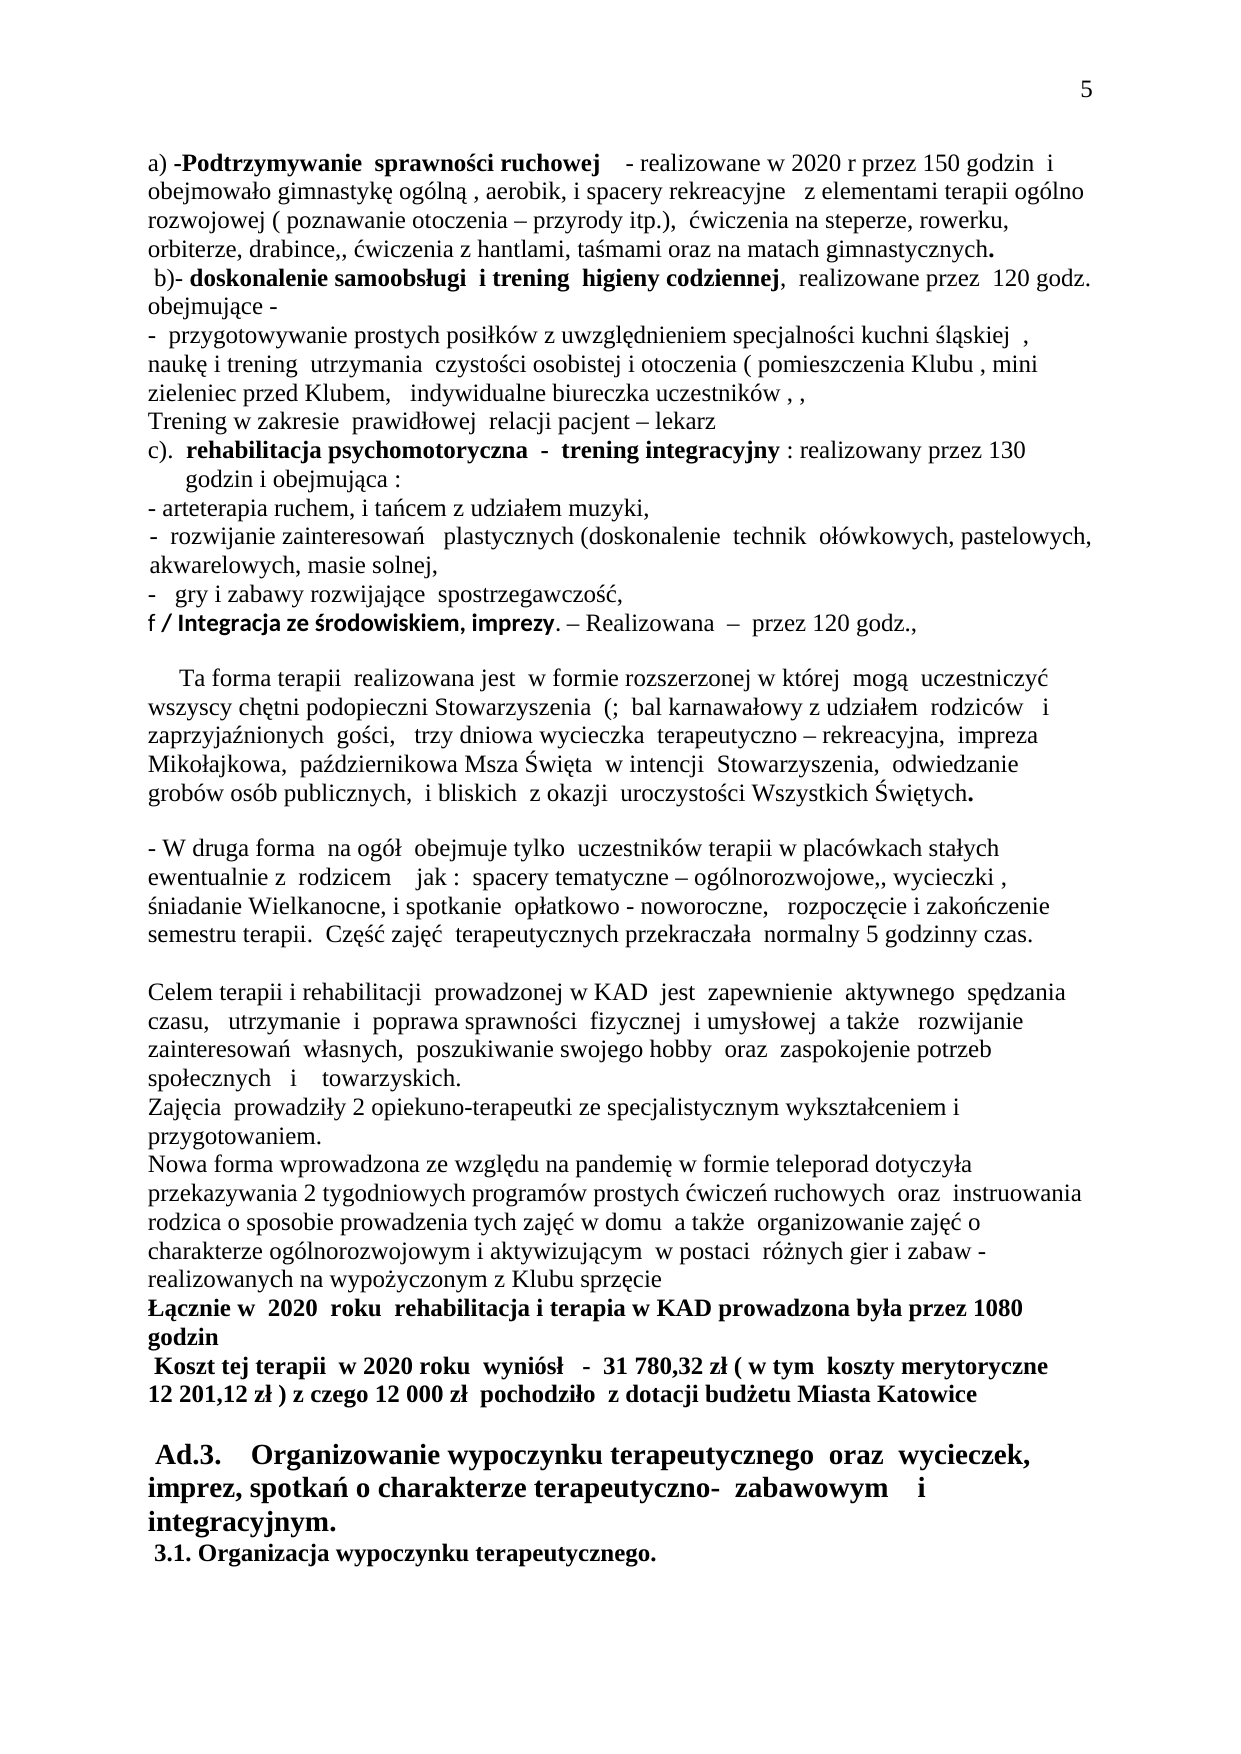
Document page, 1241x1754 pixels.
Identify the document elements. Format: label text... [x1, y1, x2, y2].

text - gry i zabawy rozwijające spostrzegawczość, [148, 579, 1093, 608]
text f / Integracja ze środowiskiem, imprezy. – Realizowana – przez 120 godz., [148, 608, 1093, 638]
text 3.1. Organizacja wypoczynku terapeutycznego. [148, 1538, 1093, 1566]
text akwarelowych, masie solnej, [81, 550, 1093, 579]
text Ta forma terapii realizowana jest w formie rozszerzonej w której mogą uczestniczyć wszyscy chętni podopieczni Stowarzyszenia (; bal karnawałowy z udziałem rodziców i zaprzyjaźnionych gości, trzy dniowa wycieczka terapeutyczno – rekreacyjna, impreza Mikołajkowa, październikowa Msza Święta w intencji Stowarzyszenia, odwiedzanie grobów osób publicznych, i bliskich z okazji uroczystości Wszystkich Świętych. [148, 663, 1093, 807]
text Koszt tej terapii w 2020 roku wyniósł - 31 780,32 zł ( w tym koszty merytoryczne 12 201,12 zł ) z czego 12 000 zł pochodziło z dotacji budżetu Miasta Katowice [148, 1351, 1093, 1408]
text Celem terapii i rehabilitacji prowadzonej w KAD jest zapewnienie aktywnego spędzania czasu, utrzymanie i poprawa sprawności fizycznej i umysłowej a także rozwijanie zainteresowań własnych, poszukiwanie swojego hobby oraz zaspokojenie potrzeb społecznych i towarzyskich. [148, 977, 1093, 1092]
text - rozwijanie zainteresowań plastycznych (doskonalenie technik ołówkowych, pastelowych, [81, 521, 1093, 550]
text Nowa forma wprowadzona ze względu na pandemię w formie teleporad dotyczyła przekazywania 2 tygodniowych programów prostych ćwiczeń ruchowych oraz instruowania rodzica o sposobie prowadzenia tych zajęć w domu a także organizowanie zajęć o charakterze ogólnorozwojowym i aktywizującym w postaci różnych gier i zabaw - realizowanych na wypożyczonym z Klubu sprzęcie [148, 1149, 1093, 1293]
text - przygotowywanie prostych posiłków z uwzględnieniem specjalności kuchni śląskiej , naukę i trening utrzymania czystości osobistej i otoczenia ( pomieszczenia Klubu , mini zieleniec przed Klubem, indywidualne biureczka uczestników , , [148, 320, 1093, 406]
text - arteterapia ruchem, i tańcem z udziałem muzyki, [148, 493, 1093, 521]
text b)- doskonalenie samoobsługi i trening higieny codziennej, realizowane przez 120 godz. [148, 263, 1093, 291]
text Trening w zakresie prawidłowej relacji pacjent – lekarz [148, 406, 1093, 435]
text Ad.3. Organizowanie wypoczynku terapeutycznego oraz wycieczek, imprez, spotkań o charakterze terapeutyczno- zabawowym i integracyjnym. [148, 1437, 1093, 1538]
text Zajęcia prowadziły 2 opiekuno-terapeutki ze specjalistycznym wykształceniem i przygotowaniem. [148, 1092, 1093, 1149]
text a) -Podtrzymywanie sprawności ruchowej - realizowane w 2020 r przez 150 godzin i obejmowało gimnastykę ogólną , aerobik, i spacery rekreacyjne z elementami terapii ogólno rozwojowej ( poznawanie otoczenia – przyrody itp.), ćwiczenia na steperze, rowerku, orbiterze, drabince,, ćwiczenia z hantlami, taśmami oraz na matach gimnastycznych. [148, 148, 1093, 263]
text - W druga forma na ogół obejmuje tylko uczestników terapii w placówkach stałych ewentualnie z rodzicem jak : spacery tematyczne – ogólnorozwojowe,, wycieczki , śniadanie Wielkanocne, i spotkanie opłatkowo - noworoczne, rozpoczęcie i zakończenie semestru terapii. Część zajęć terapeutycznych przekraczała normalny 5 godzinny czas. [148, 833, 1093, 948]
text Łącznie w 2020 roku rehabilitacja i terapia w KAD prowadzona była przez 1080 godzin [148, 1293, 1093, 1351]
text obejmujące - [148, 291, 1093, 320]
text c). rehabilitacja psychomotoryczna - trening integracyjny : realizowany przez 130 godzin i obejmująca : [148, 435, 1093, 493]
